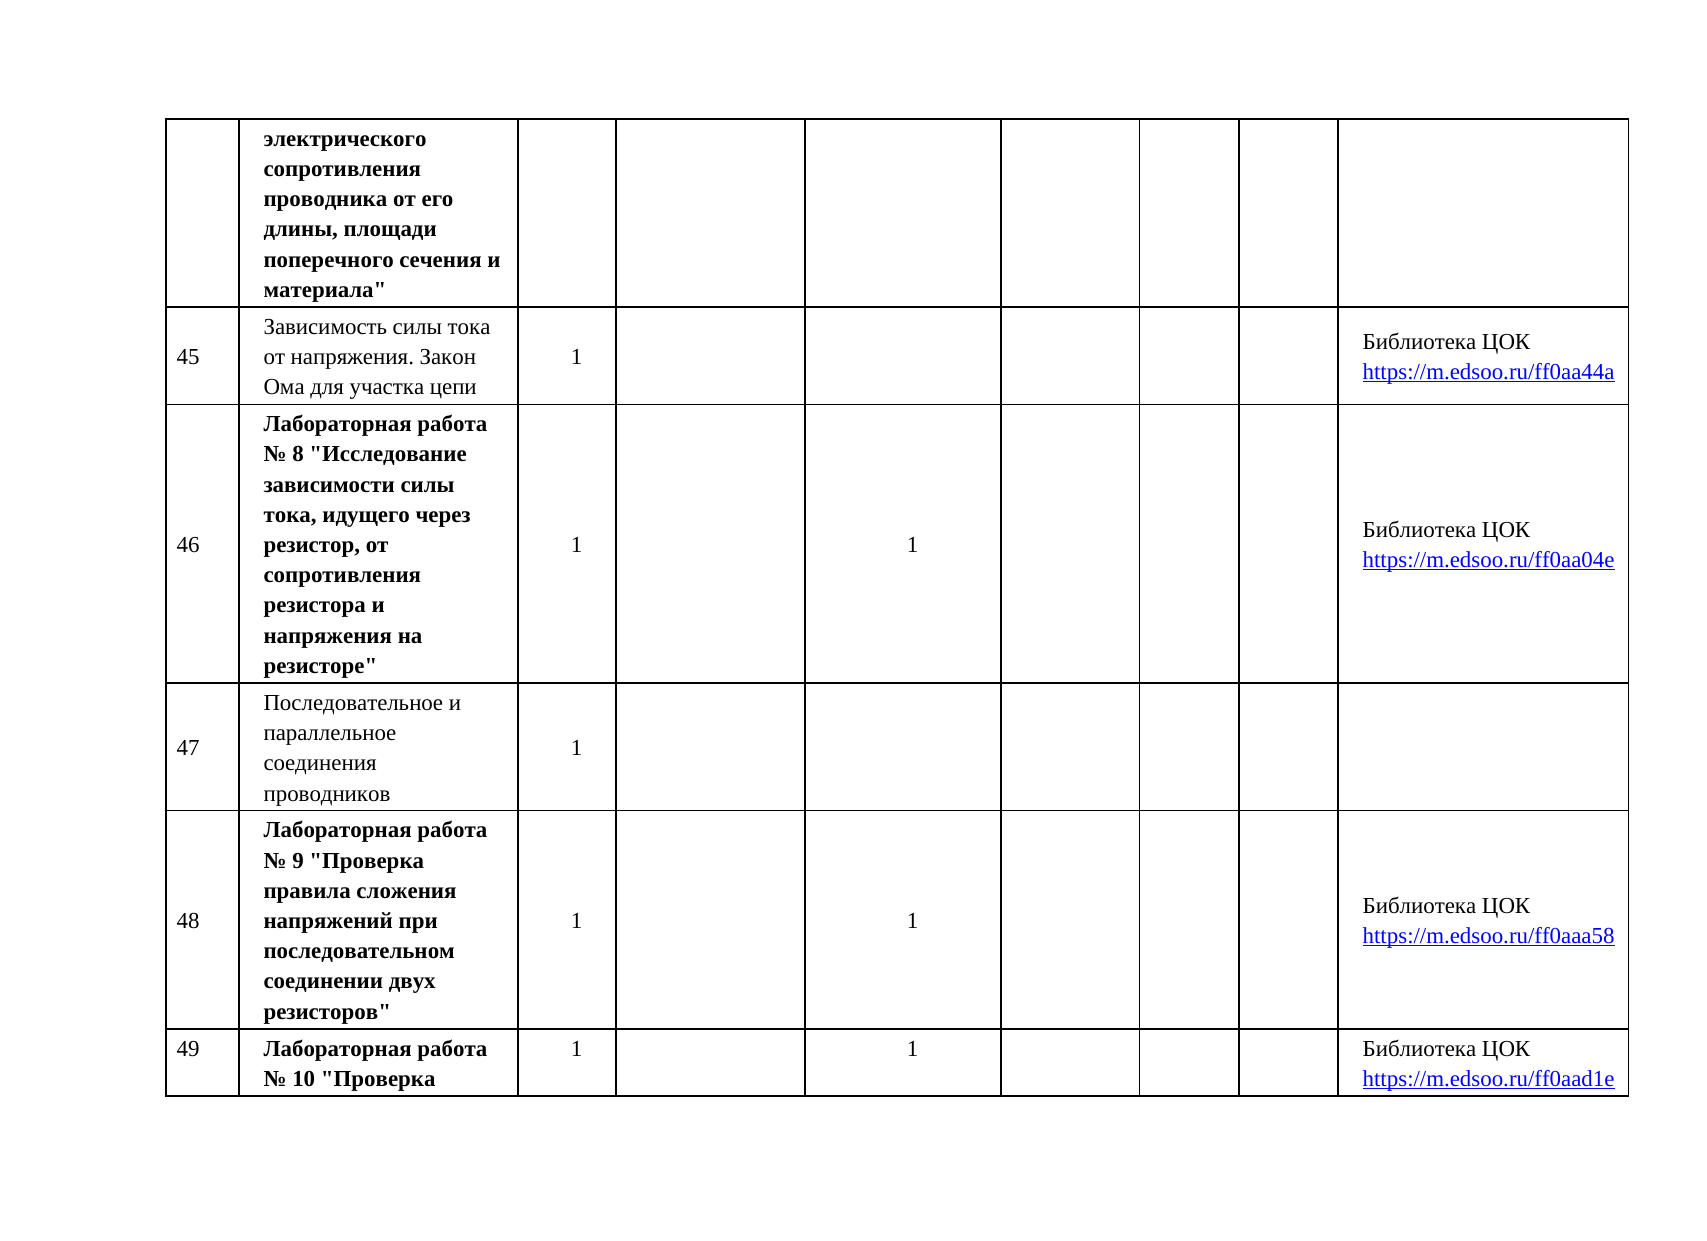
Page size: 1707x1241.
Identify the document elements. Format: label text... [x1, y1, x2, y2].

table_cell 47 [167, 684, 238, 810]
table_cell 1 [806, 120, 1000, 306]
table_cell 1 [806, 405, 1000, 682]
table_cell [1339, 684, 1628, 810]
table_cell [617, 120, 804, 306]
table_cell 1 [519, 405, 615, 682]
table_cell [1140, 308, 1238, 403]
table_cell Зависимость силы тока от напряжения. Закон Ома для участка цепи [240, 308, 517, 403]
table_cell 1 [519, 811, 615, 1028]
table_cell Лабораторная работа № 8 "Исследование зависимости силы тока, идущего через резистор, от сопротивления резистора и напряжения на резисторе" [240, 405, 517, 682]
table_cell 49 [167, 1030, 238, 1095]
table_cell [1002, 405, 1139, 682]
table_cell [1240, 405, 1337, 682]
table_cell [617, 308, 804, 403]
table_cell 1 [806, 1030, 1000, 1095]
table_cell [1339, 1030, 1628, 1095]
table_cell [617, 811, 804, 1028]
table_cell [806, 684, 1000, 810]
table_cell [1002, 308, 1139, 403]
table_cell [240, 1030, 517, 1095]
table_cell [1339, 120, 1628, 306]
table_cell 1 [519, 1030, 615, 1095]
table_cell [1002, 811, 1139, 1028]
table_cell [1002, 684, 1139, 810]
table_cell [1140, 811, 1238, 1028]
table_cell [240, 120, 517, 306]
table_cell [617, 1030, 804, 1095]
table_cell 45 [167, 308, 238, 403]
table_cell Библиотека ЦОК https://m.edsoo.ru/ff0aa44a [1339, 308, 1628, 403]
table_cell [1240, 120, 1337, 306]
table_cell Библиотека ЦОК https://m.edsoo.ru/ff0aa04e [1339, 405, 1628, 682]
table_cell Последовательное и параллельное соединения проводников [240, 684, 517, 810]
table_cell 1 [519, 684, 615, 810]
table_cell 1 [519, 120, 615, 306]
table_cell [1240, 1030, 1337, 1095]
table_cell [1240, 308, 1337, 403]
table_cell 1 [806, 811, 1000, 1028]
table_cell Библиотека ЦОК https://m.edsoo.ru/ff0aaa58 [1339, 811, 1628, 1028]
table_cell [1002, 120, 1139, 306]
table_cell 48 [167, 811, 238, 1028]
table_cell 44 [167, 120, 238, 306]
table_cell [1140, 120, 1238, 306]
table_cell 1 [519, 308, 615, 403]
table_cell [1140, 684, 1238, 810]
table_cell [1140, 405, 1238, 682]
table_cell 46 [167, 405, 238, 682]
table_cell [1240, 811, 1337, 1028]
table_cell [1240, 684, 1337, 810]
table_cell [617, 405, 804, 682]
table_cell Лабораторная работа № 9 "Проверка правила сложения напряжений при последовательном соединении двух резисторов" [240, 811, 517, 1028]
table_cell [617, 684, 804, 810]
table_cell [1140, 1030, 1238, 1095]
table_cell [1002, 1030, 1139, 1095]
table_cell [806, 308, 1000, 403]
